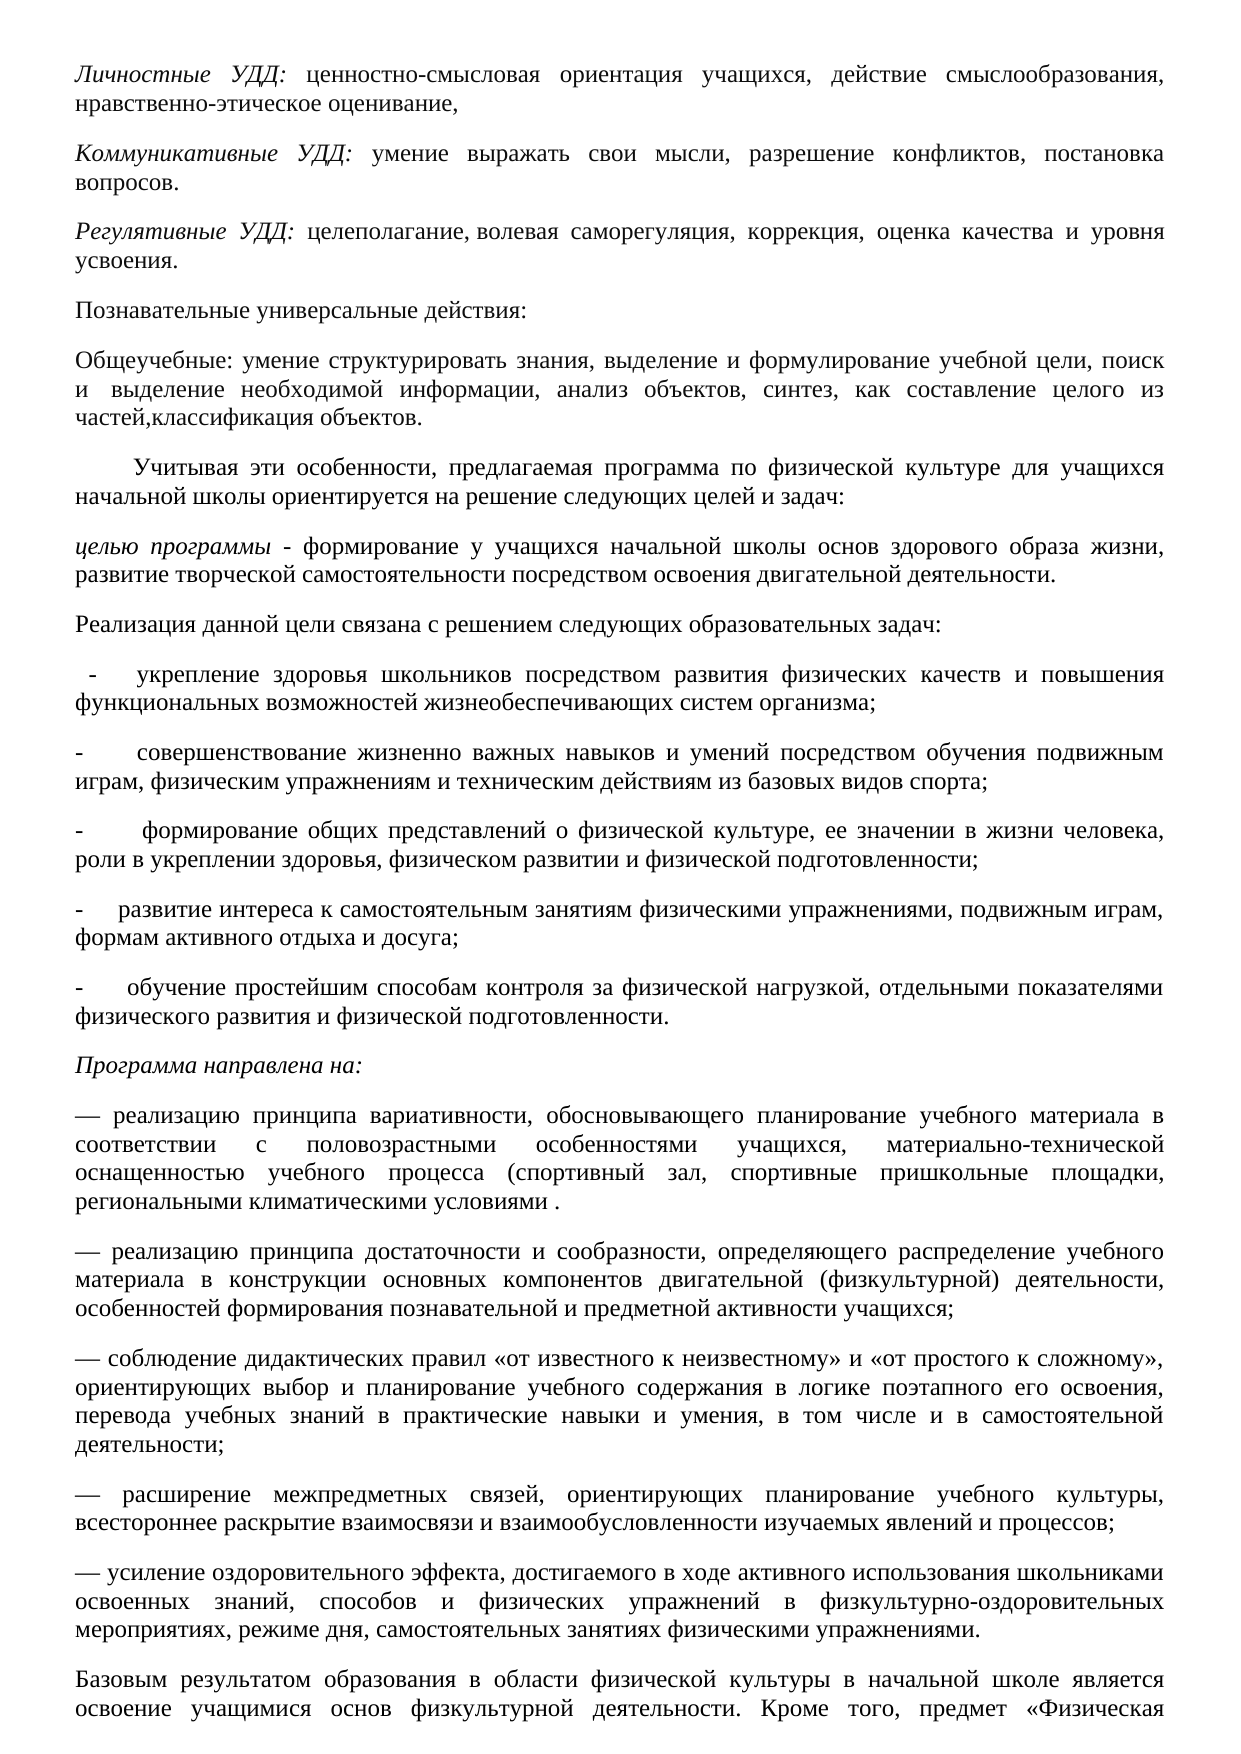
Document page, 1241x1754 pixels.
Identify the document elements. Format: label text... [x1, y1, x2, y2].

text Коммуникативные УДД: умение выражать свои мысли, разрешение конфликтов, постановка вопросов. [75, 138, 1165, 195]
text Программа направлена на: [75, 1050, 1165, 1079]
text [75, 1664, 1165, 1722]
text Регулятивные УДД: целеполагание, волевая саморегуляция, коррекция, оценка качества и уровня усвоения. [75, 216, 1165, 274]
text - совершенствование жизненно важных навыков и умений посредством обучения подвижным играм, физическим упражнениям и техническим действиям из базовых видов спорта; [75, 737, 1165, 794]
text - обучение простейшим способам контроля за физической нагрузкой, отдельными показателями физического развития и физической подготовленности. [75, 972, 1165, 1029]
text - формирование общих представлений о физической культуре, ее значении в жизни человека, роли в укреплении здоровья, физическом развитии и физической подготовленности; [75, 815, 1165, 873]
text - развитие интереса к самостоятельным занятиям физическими упражнениями, подвижным играм, формам активного отдыха и досуга; [75, 894, 1165, 951]
text — реализацию принципа вариативности, обосновывающего планирование учебного материала в соответствии с половозрастными особенностями учащихся, материально-технической оснащенностью учебного процесса (спортивный зал, спортивные пришкольные площадки, региональными климатическими условиями . [75, 1100, 1165, 1215]
text — усиление оздоровительного эффекта, достигаемого в ходе активного использования школьниками освоенных знаний, способов и физических упражнений в физкультурно-оздоровительных мероприятиях, режиме дня, самостоятельных занятиях физическими упражнениями. [75, 1557, 1165, 1643]
text - укрепление здоровья школьников посредством развития физических качеств и повышения функциональных возможностей жизнеобеспечивающих систем организма; [75, 659, 1165, 716]
text целью программы - формирование у учащихся начальной школы основ здорового образа жизни, развитие творческой самостоятельности посредством освоения двигательной деятельности. [75, 531, 1165, 588]
text Реализация данной цели связана с решением следующих образовательных задач: [75, 609, 1165, 638]
text Познавательные универсальные действия: [75, 295, 1165, 324]
text Общеучебные: умение структурировать знания, выделение и формулирование учебной цели, поиск и выделение необходимой информации, анализ объектов, синтез, как составление целого из частей,классификация объектов. [75, 345, 1165, 431]
text — соблюдение дидактических правил «от известного к неизвестному» и «от простого к сложному», ориентирующих выбор и планирование учебного содержания в логике поэтапного его освоения, перевода учебных знаний в практические навыки и умения, в том числе и в самостоятельной деятельности; [75, 1343, 1165, 1458]
text Личностные УДД: ценностно-смысловая ориентация учащихся, действие смыслообразования, нравственно-этическое оценивание, [75, 59, 1165, 117]
text — реализацию принципа достаточности и сообразности, определяющего распределение учебного материала в конструкции основных компонентов двигательной (физкультурной) деятельности, особенностей формирования познавательной и предметной активности учащихся; [75, 1236, 1165, 1322]
text — расширение межпредметных связей, ориентирующих планирование учебного культуры, всестороннее раскрытие взаимосвязи и взаимообусловленности изучаемых явлений и процессов; [75, 1479, 1165, 1536]
text Учитывая эти особенности, предлагаемая программа по физической культуре для учащихся начальной школы ориентируется на решение следующих целей и задач: [75, 452, 1165, 510]
